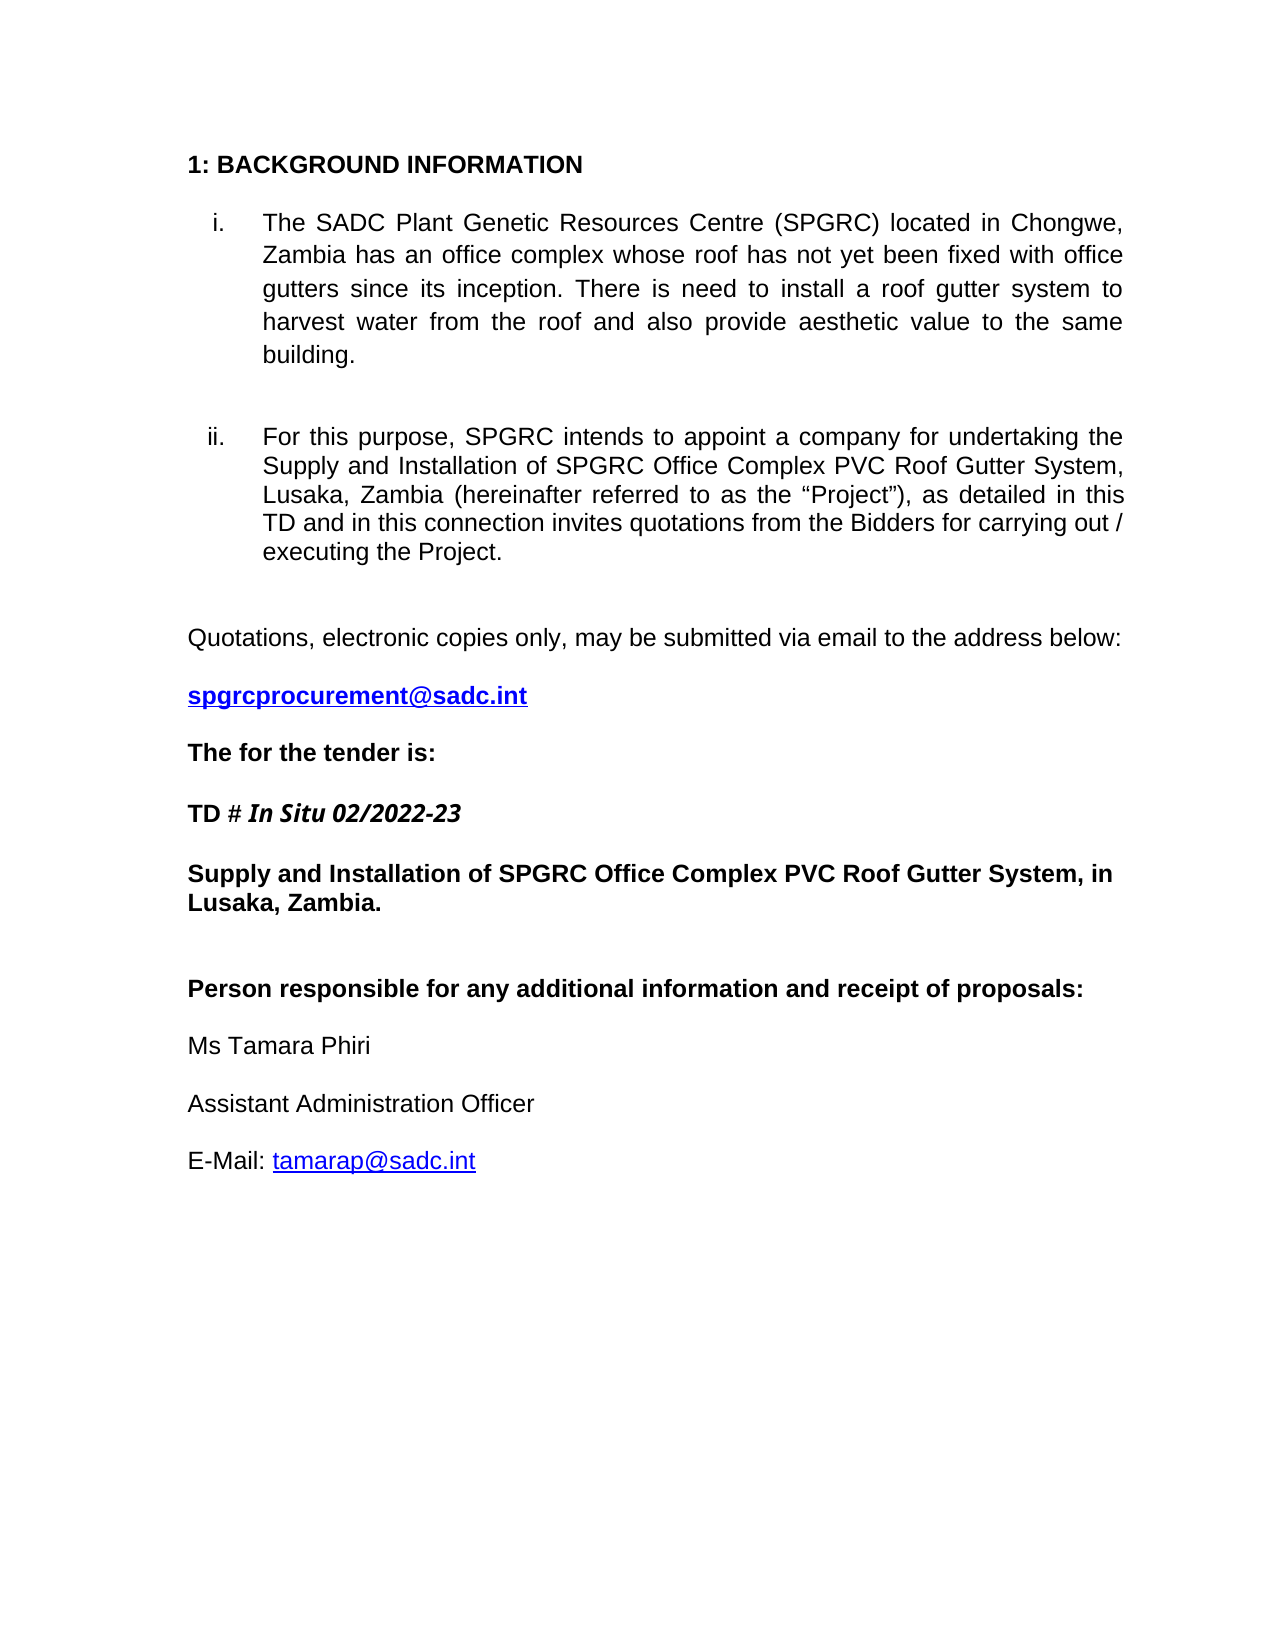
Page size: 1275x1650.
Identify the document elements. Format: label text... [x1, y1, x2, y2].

text Supply and Installation of SPGRC Office Complex PVC Roof Gutter System, in Lusaka, Zambia. [187, 859, 1125, 916]
text Quotations, electronic copies only, may be submitted via email to the address below: [187, 623, 1125, 652]
text Ms Tamara Phiri [187, 1031, 1125, 1060]
text The for the tender is: [187, 738, 1125, 767]
list The SADC Plant Genetic Resources Centre (SPGRC) located in Chongwe, Zambia has an office complex whose roof has not yet been fixed with office gutters since its inception. There is need to install a roof gutter system to harvest water from the roof and also provide aesthetic value to the same building. [225, 207, 1125, 368]
text spgrcprocurement@sadc.int [187, 681, 1125, 710]
text E-Mail: tamarap@sadc.int [187, 1146, 1125, 1175]
text 1: BACKGROUND INFORMATION [187, 150, 1125, 179]
text TD # In Situ 02/2022-23 [187, 796, 1125, 830]
list For this purpose, SPGRC intends to appoint a company for undertaking the Supply and Installation of SPGRC Office Complex PVC Roof Gutter System, Lusaka, Zambia (hereinafter referred to as the “Project”), as detailed in this TD and in this connection invites quotations from the Bidders for carrying out / executing the Project. [225, 422, 1125, 566]
text Assistant Administration Officer [187, 1089, 1125, 1117]
text Person responsible for any additional information and receipt of proposals: [187, 974, 1125, 1002]
